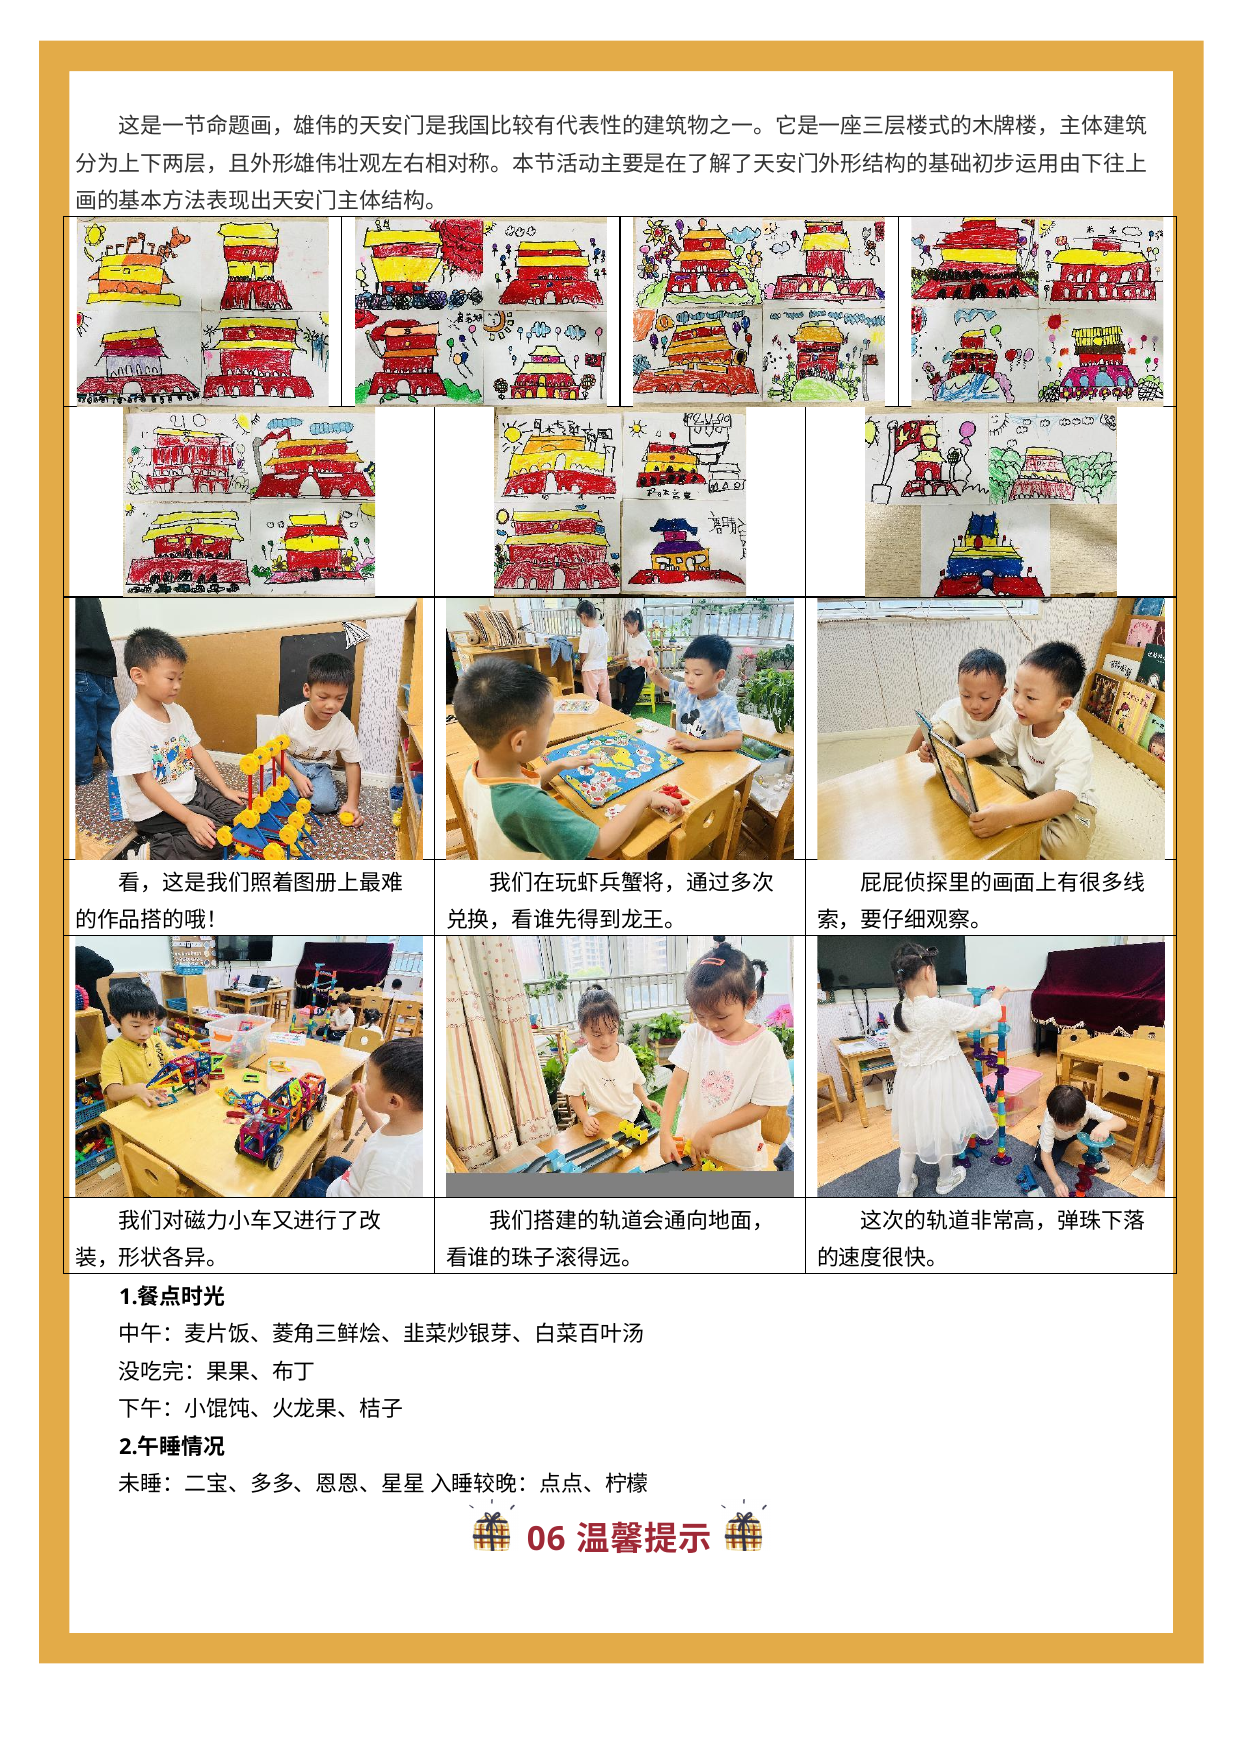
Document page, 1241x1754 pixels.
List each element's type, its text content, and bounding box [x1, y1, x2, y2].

table_cell 我们搭建的轨道会通向地面，看谁的珠子滚得远。 [435, 1198, 805, 1273]
table_cell [64, 936, 75, 1197]
table_header [621, 217, 633, 406]
picture [721, 1499, 772, 1551]
table_cell 屁屁侦探里的画面上有很多线索，要仔细观察。 [806, 860, 1176, 935]
picture [446, 598, 794, 860]
table_cell [1165, 936, 1176, 1197]
table_header [806, 598, 817, 859]
text 未睡：二宝、多多、恩恩、星星 入睡较晚：点点、柠檬 [75, 1462, 1165, 1499]
table_header [607, 217, 619, 406]
picture [76, 217, 1164, 597]
text 2.午睡情况 [75, 1424, 1165, 1462]
picture [468, 1499, 520, 1551]
table_header [794, 598, 805, 859]
table_header [423, 598, 434, 859]
text 没吃完：果果、布丁 [75, 1349, 1165, 1387]
table_cell [435, 407, 494, 596]
table_cell [64, 407, 123, 596]
picture [75, 598, 423, 860]
table_cell 这次的轨道非常高，弹珠下落的速度很快。 [806, 1198, 1176, 1273]
table_cell [794, 936, 805, 1197]
table_header [899, 217, 911, 406]
table_cell [747, 407, 805, 596]
text 1.餐点时光 [75, 1274, 1165, 1312]
table_cell [423, 936, 434, 1197]
table_header [435, 598, 446, 859]
table_header [64, 217, 76, 406]
picture [817, 936, 1165, 1197]
table_cell 看，这是我们照着图册上最难的作品搭的哦！ [64, 860, 434, 935]
text 06 温馨提示 [75, 1499, 1165, 1560]
text 这是一节命题画，雄伟的天安门是我国比较有代表性的建筑物之一。它是一座三层楼式的木牌楼，主体建筑分为上下两层，且外形雄伟壮观左右相对称。本节活动主要是在了解了天安门外形结构的基础初步运用由下往上画的基本方法表现出天安门主体结构。 [75, 104, 1165, 216]
table_cell [435, 936, 446, 1197]
table_cell [1117, 407, 1176, 596]
picture [75, 936, 423, 1197]
table_cell [806, 936, 817, 1197]
table_cell 我们在玩虾兵蟹将，通过多次兑换，看谁先得到龙王。 [435, 860, 805, 935]
table_cell [375, 407, 434, 596]
table_header [329, 217, 341, 406]
table_header [64, 598, 75, 859]
table_header [342, 217, 355, 406]
table_cell [806, 407, 865, 596]
table_cell 我们对磁力小车又进行了改装，形状各异。 [64, 1198, 434, 1273]
text 中午：麦片饭、菱角三鲜烩、韭菜炒银芽、白菜百叶汤 [75, 1312, 1165, 1349]
table_header [885, 217, 898, 406]
picture [446, 936, 794, 1197]
picture [817, 598, 1165, 860]
table_header [1164, 217, 1176, 406]
text 下午：小馄饨、火龙果、桔子 [75, 1387, 1165, 1424]
table_header [1165, 598, 1176, 859]
